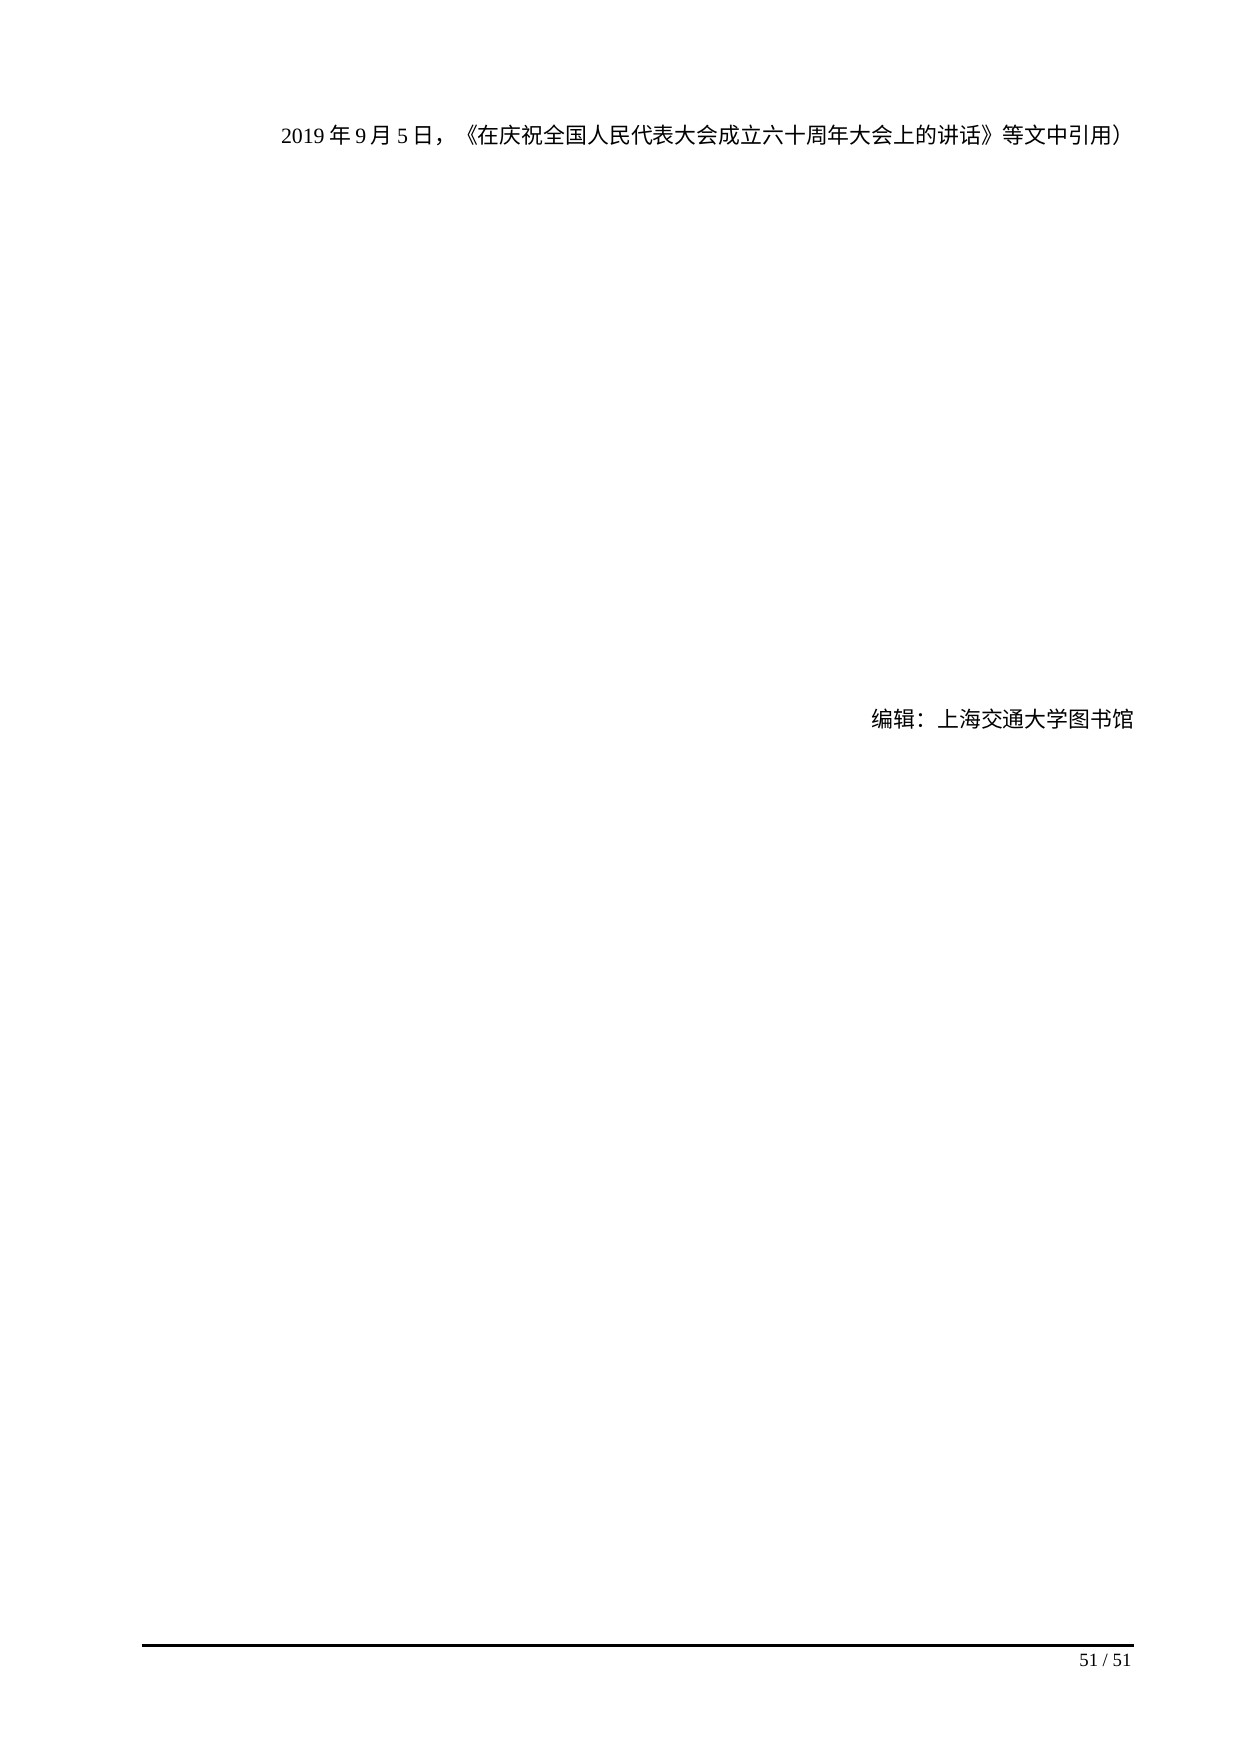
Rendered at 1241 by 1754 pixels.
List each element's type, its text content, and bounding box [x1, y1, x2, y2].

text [142, 118, 1134, 150]
text 编辑：上海交通大学图书馆 [142, 702, 1134, 733]
